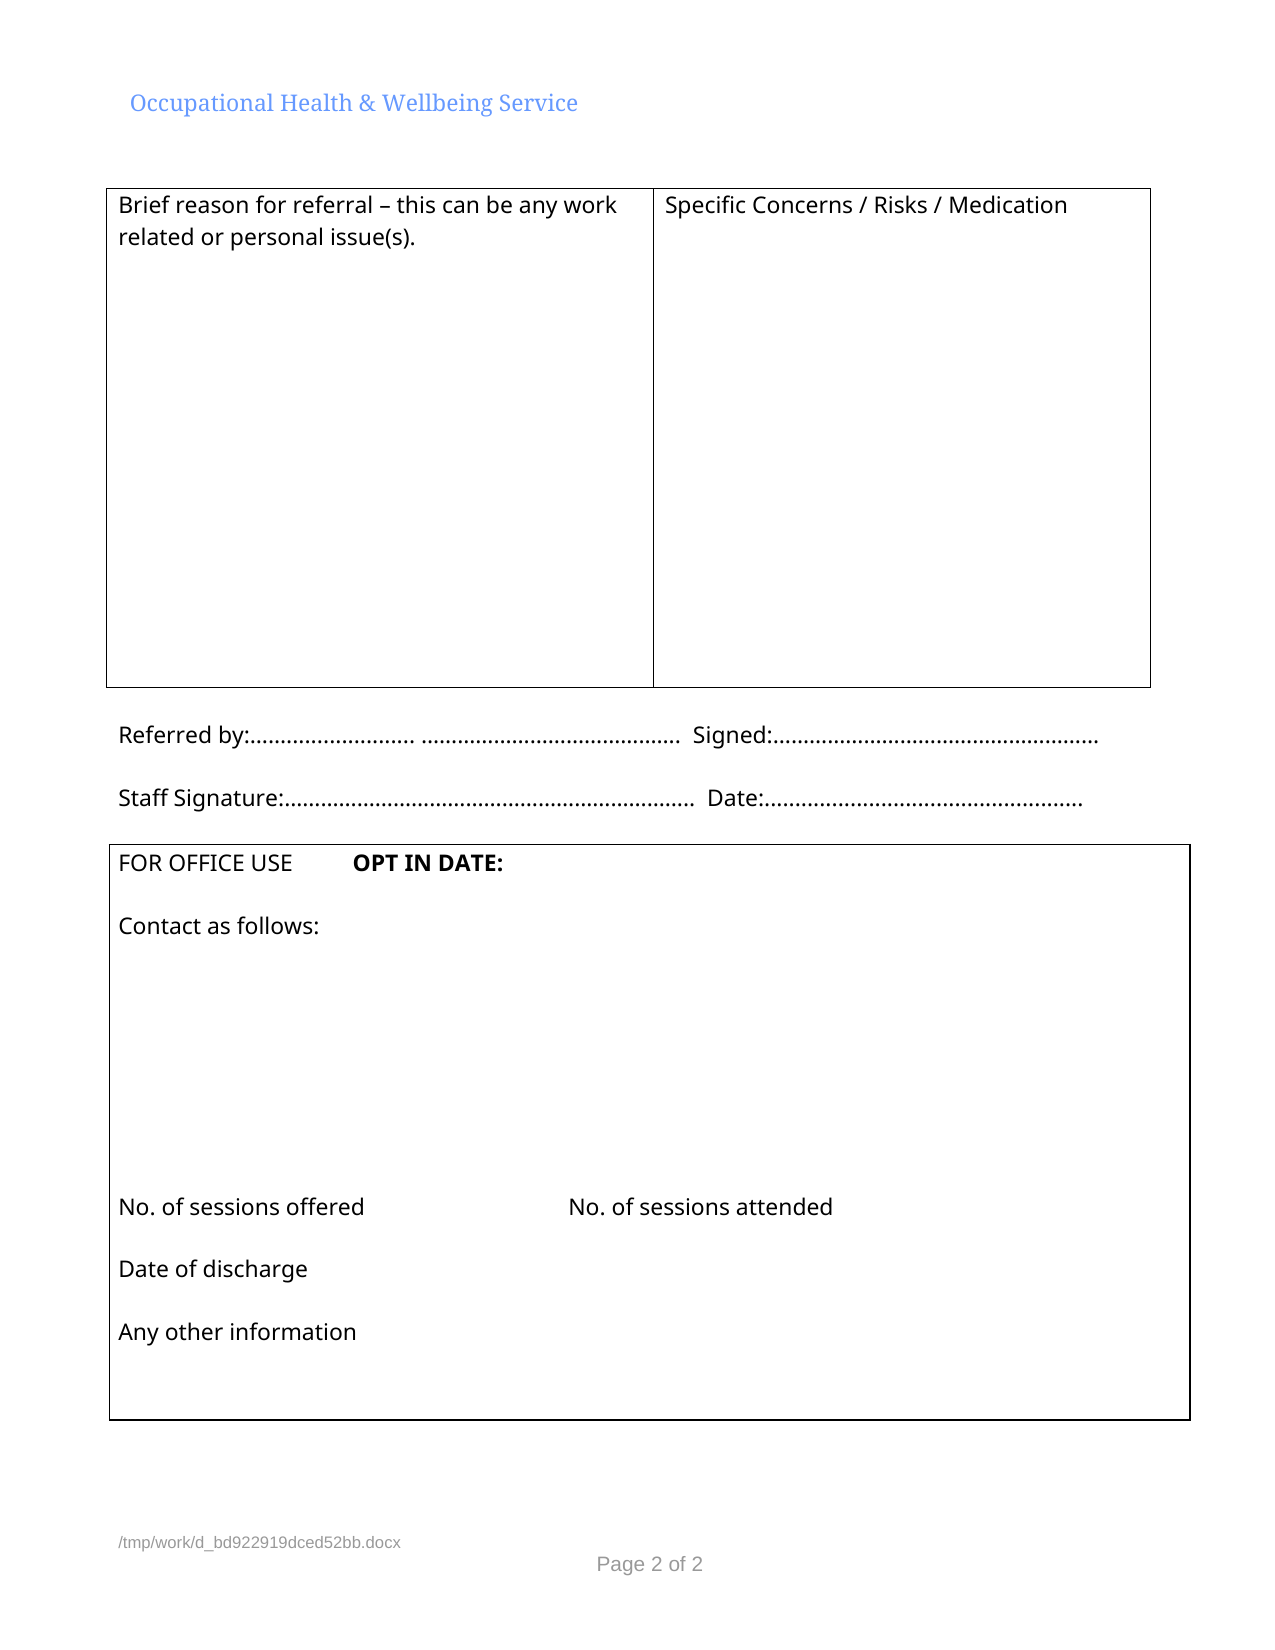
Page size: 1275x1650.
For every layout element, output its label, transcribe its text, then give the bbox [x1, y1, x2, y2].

table_cell Brief reason for referral – this can be any work related or personal issue(s). [107, 189, 653, 687]
text No. of sessions offered No. of sessions attended [110, 1188, 1189, 1222]
text Referred by:……..................... ……………………………………. Signed:……………………………………………… [118, 719, 1181, 750]
text Date of discharge [118, 1253, 1181, 1284]
text FOR OFFICE USE OPT IN DATE: [110, 845, 1189, 878]
text Contact as follows: [118, 909, 1181, 941]
text Staff Signature:………………………………………………………….. Date:.................................................... [118, 781, 1181, 813]
text Any other information [118, 1316, 1181, 1347]
